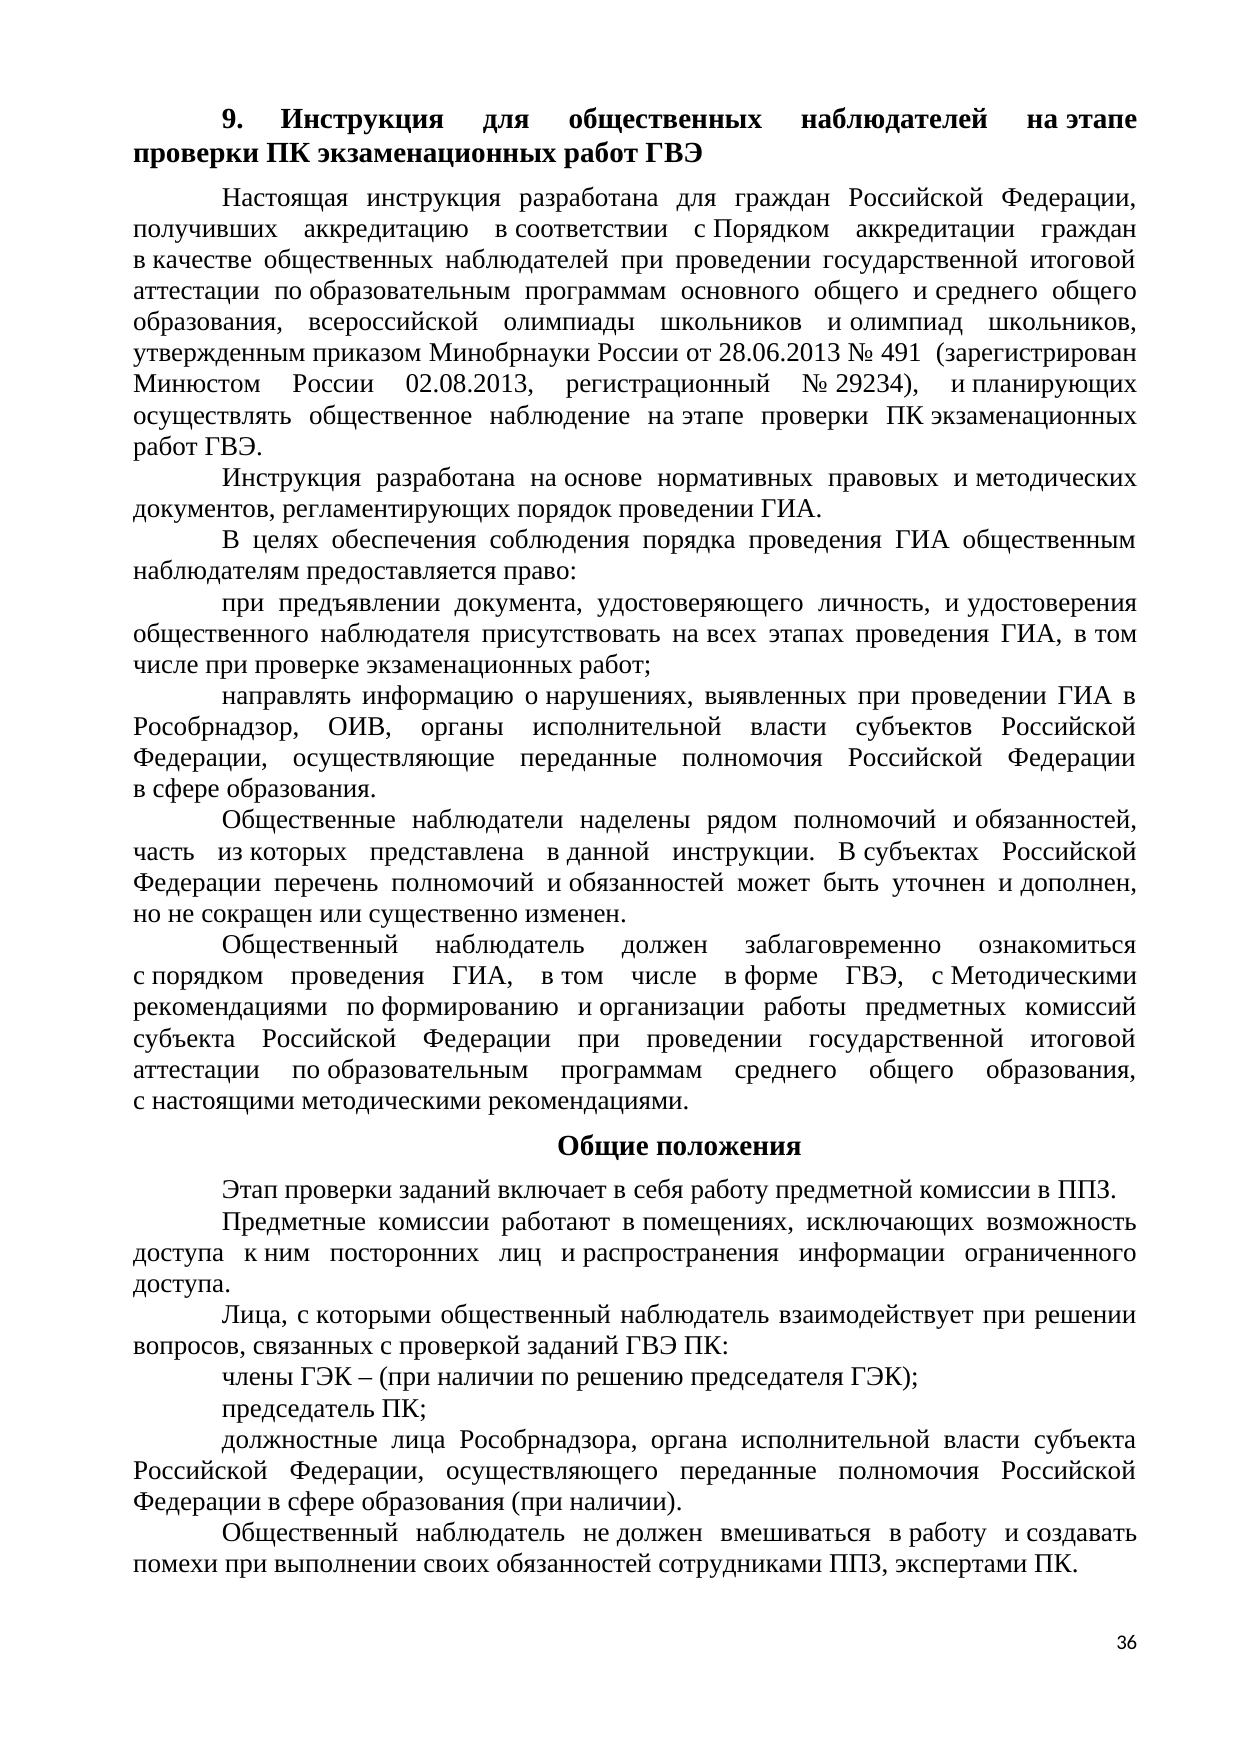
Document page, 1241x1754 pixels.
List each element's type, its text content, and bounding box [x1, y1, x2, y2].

text Общественный наблюдатель не должен вмешиваться в работу и создавать помехи при выполнении своих обязанностей сотрудниками ППЗ, экспертами ПК. [133, 1516, 1137, 1578]
text Инструкция разработана на основе нормативных правовых и методических документов, регламентирующих порядок проведении ГИА. [133, 461, 1137, 523]
text направлять информацию о нарушениях, выявленных при проведении ГИА в Рособрнадзор, ОИВ, органы исполнительной власти субъектов Российской Федерации, осуществляющие переданные полномочия Российской Федерации в сфере образования. [133, 679, 1137, 804]
text Общественные наблюдатели наделены рядом полномочий и обязанностей, часть из которых представлена в данной инструкции. В субъектах Российской Федерации перечень полномочий и обязанностей может быть уточнен и дополнен, но не сокращен или существенно изменен. [133, 804, 1137, 928]
text Общественный наблюдатель должен заблаговременно ознакомиться с порядком проведения ГИА, в том числе в форме ГВЭ, с Методическими рекомендациями по формированию и организации работы предметных комиссий субъекта Российской Федерации при проведении государственной итоговой аттестации по образовательным программам среднего общего образования, с настоящими методическими рекомендациями. [133, 928, 1137, 1115]
text В целях обеспечения соблюдения порядка проведения ГИА общественным наблюдателям предоставляется право: [133, 523, 1137, 586]
text Этап проверки заданий включает в себя работу предметной комиссии в ППЗ. [133, 1174, 1137, 1205]
text Предметные комиссии работают в помещениях, исключающих возможность доступа к ним посторонних лиц и распространения информации ограниченного доступа. [133, 1205, 1137, 1298]
text председатель ПК; [133, 1392, 1137, 1423]
text Настоящая инструкция разработана для граждан Российской Федерации, получивших аккредитацию в соответствии с Порядком аккредитации граждан в качестве общественных наблюдателей при проведении государственной итоговой аттестации по образовательным программам основного общего и среднего общего образования, всероссийской олимпиады школьников и олимпиад школьников, утвержденным приказом Минобрнауки России от 28.06.2013 № 491 (зарегистрирован Минюстом России 02.08.2013, регистрационный № 29234), и планирующих осуществлять общественное наблюдение на этапе проверки ПК экзаменационных работ ГВЭ. [133, 181, 1137, 461]
text Лица, с которыми общественный наблюдатель взаимодействует при решении вопросов, связанных с проверкой заданий ГВЭ ПК: [133, 1298, 1137, 1361]
text должностные лица Рособрнадзора, органа исполнительной власти субъекта Российской Федерации, осуществляющего переданные полномочия Российской Федерации в сфере образования (при наличии). [133, 1423, 1137, 1516]
text члены ГЭК – (при наличии по решению председателя ГЭК); [133, 1361, 1137, 1392]
subtitle Общие положения [133, 1128, 1137, 1161]
subtitle Инструкция для общественных наблюдателей на этапе проверки ПК экзаменационных работ ГВЭ [133, 101, 1137, 168]
text при предъявлении документа, удостоверяющего личность, и удостоверения общественного наблюдателя присутствовать на всех этапах проведения ГИА, в том числе при проверке экзаменационных работ; [133, 586, 1137, 679]
